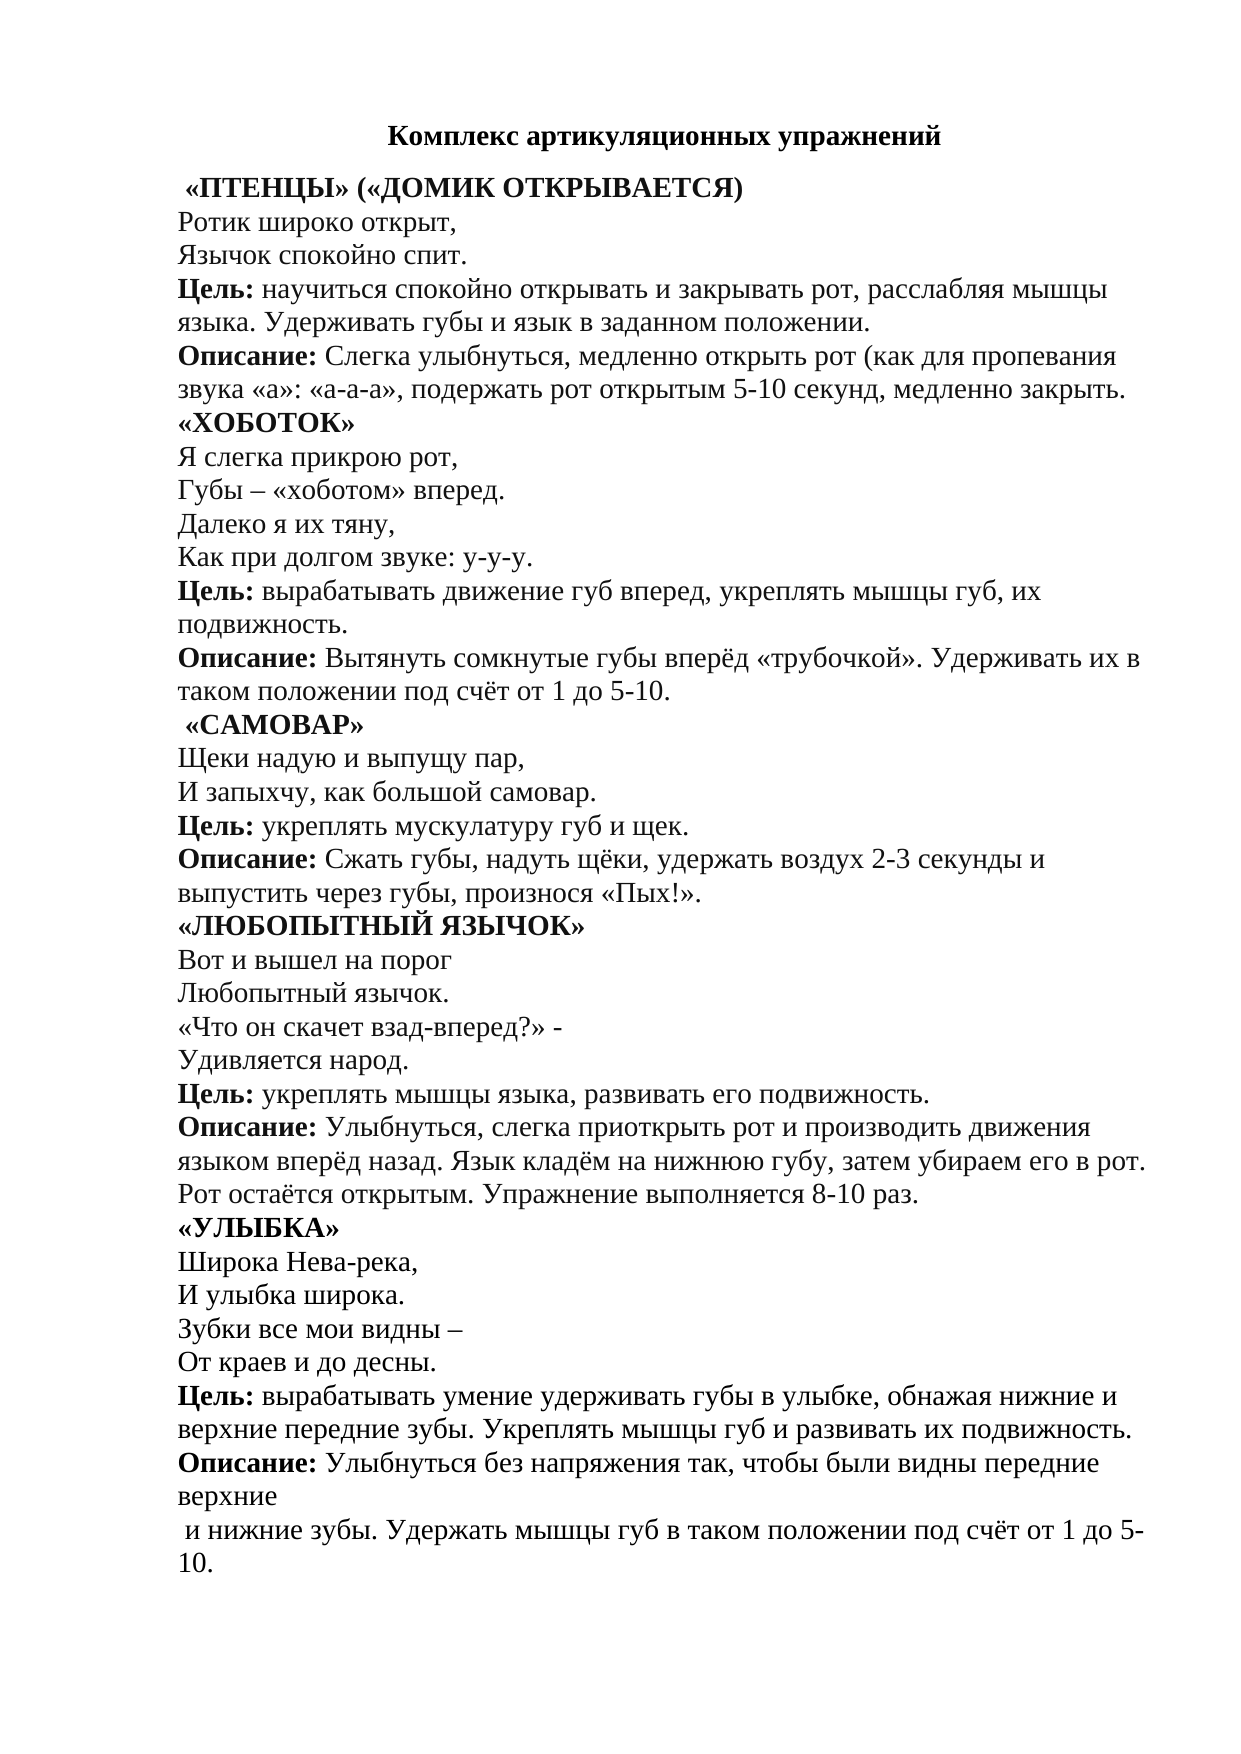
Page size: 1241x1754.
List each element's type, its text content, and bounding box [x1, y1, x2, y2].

text Ротик широко открыт, [177, 204, 1152, 237]
text Широка Нева-река, [177, 1244, 1152, 1277]
text Описание: Сжать губы, надуть щёки, удержать воздух 2-3 секунды и выпустить через губы, произнося «Пых!». [177, 841, 1152, 908]
text Описание: Улыбнуться без напряжения так, чтобы были видны передние верхние [177, 1445, 1152, 1512]
text «УЛЫБКА» [177, 1210, 1152, 1244]
text «САМОВАР» [177, 707, 1152, 741]
text Описание: Улыбнуться, слегка приоткрыть рот и производить движения языком вперёд назад. Язык кладём на нижнюю губу, затем убираем его в рот. Рот остаётся открытым. Упражнение выполняется 8-10 раз. [177, 1109, 1152, 1210]
text «ХОБОТОК» [177, 405, 1152, 439]
text Любопытный язычок. [177, 975, 1152, 1009]
text верхние передние зубы. Укреплять мышцы губ и развивать их подвижность. [177, 1411, 1152, 1445]
text Цель: вырабатывать движение губ вперед, укреплять мышцы губ, их подвижность. [177, 573, 1152, 640]
text И улыбка широка. [177, 1277, 1152, 1311]
text Цель: научиться спокойно открывать и закрывать рот, расслабляя мышцы языка. Удерживать губы и язык в заданном положении. [177, 271, 1152, 338]
text Цель: укреплять мышцы языка, развивать его подвижность. [177, 1076, 1152, 1109]
text Губы – «хоботом» вперед. [177, 472, 1152, 506]
text Щеки надую и выпущу пар, [177, 741, 1152, 774]
text Комплекс артикуляционных упражнений [177, 118, 1152, 152]
text «Что он скачет взад-вперед?» - [177, 1009, 1152, 1042]
text Цель: вырабатывать умение удерживать губы в улыбке, обнажая нижние и [177, 1378, 1152, 1411]
text Я слегка прикрою рот, [177, 439, 1152, 472]
text Описание: Слегка улыбнуться, медленно открыть рот (как для пропевания звука «а»: «а-а-а», подержать рот открытым 5-10 секунд, медленно закрыть. [177, 338, 1152, 405]
text Описание: Вытянуть сомкнутые губы вперёд «трубочкой». Удерживать их в таком положении под счёт от 1 до 5-10. [177, 640, 1152, 707]
text «ЛЮБОПЫТНЫЙ ЯЗЫЧОК» [177, 908, 1152, 942]
text Удивляется народ. [177, 1042, 1152, 1076]
text Зубки все мои видны – [177, 1311, 1152, 1344]
text И запыхчу, как большой самовар. [177, 774, 1152, 808]
text Язычок спокойно спит. [177, 237, 1152, 271]
text Цель: укреплять мускулатуру губ и щек. [177, 808, 1152, 841]
text Далеко я их тяну, [177, 506, 1152, 539]
text и нижние зубы. Удержать мышцы губ в таком положении под счёт от 1 до 5-10. [177, 1512, 1152, 1579]
text От краев и до десны. [177, 1344, 1152, 1378]
text «ПТЕНЦЫ» («ДОМИК ОТКРЫВАЕТСЯ) [177, 170, 1152, 204]
text Вот и вышел на порог [177, 942, 1152, 975]
text Как при долгом звуке: у-у-у. [177, 539, 1152, 573]
